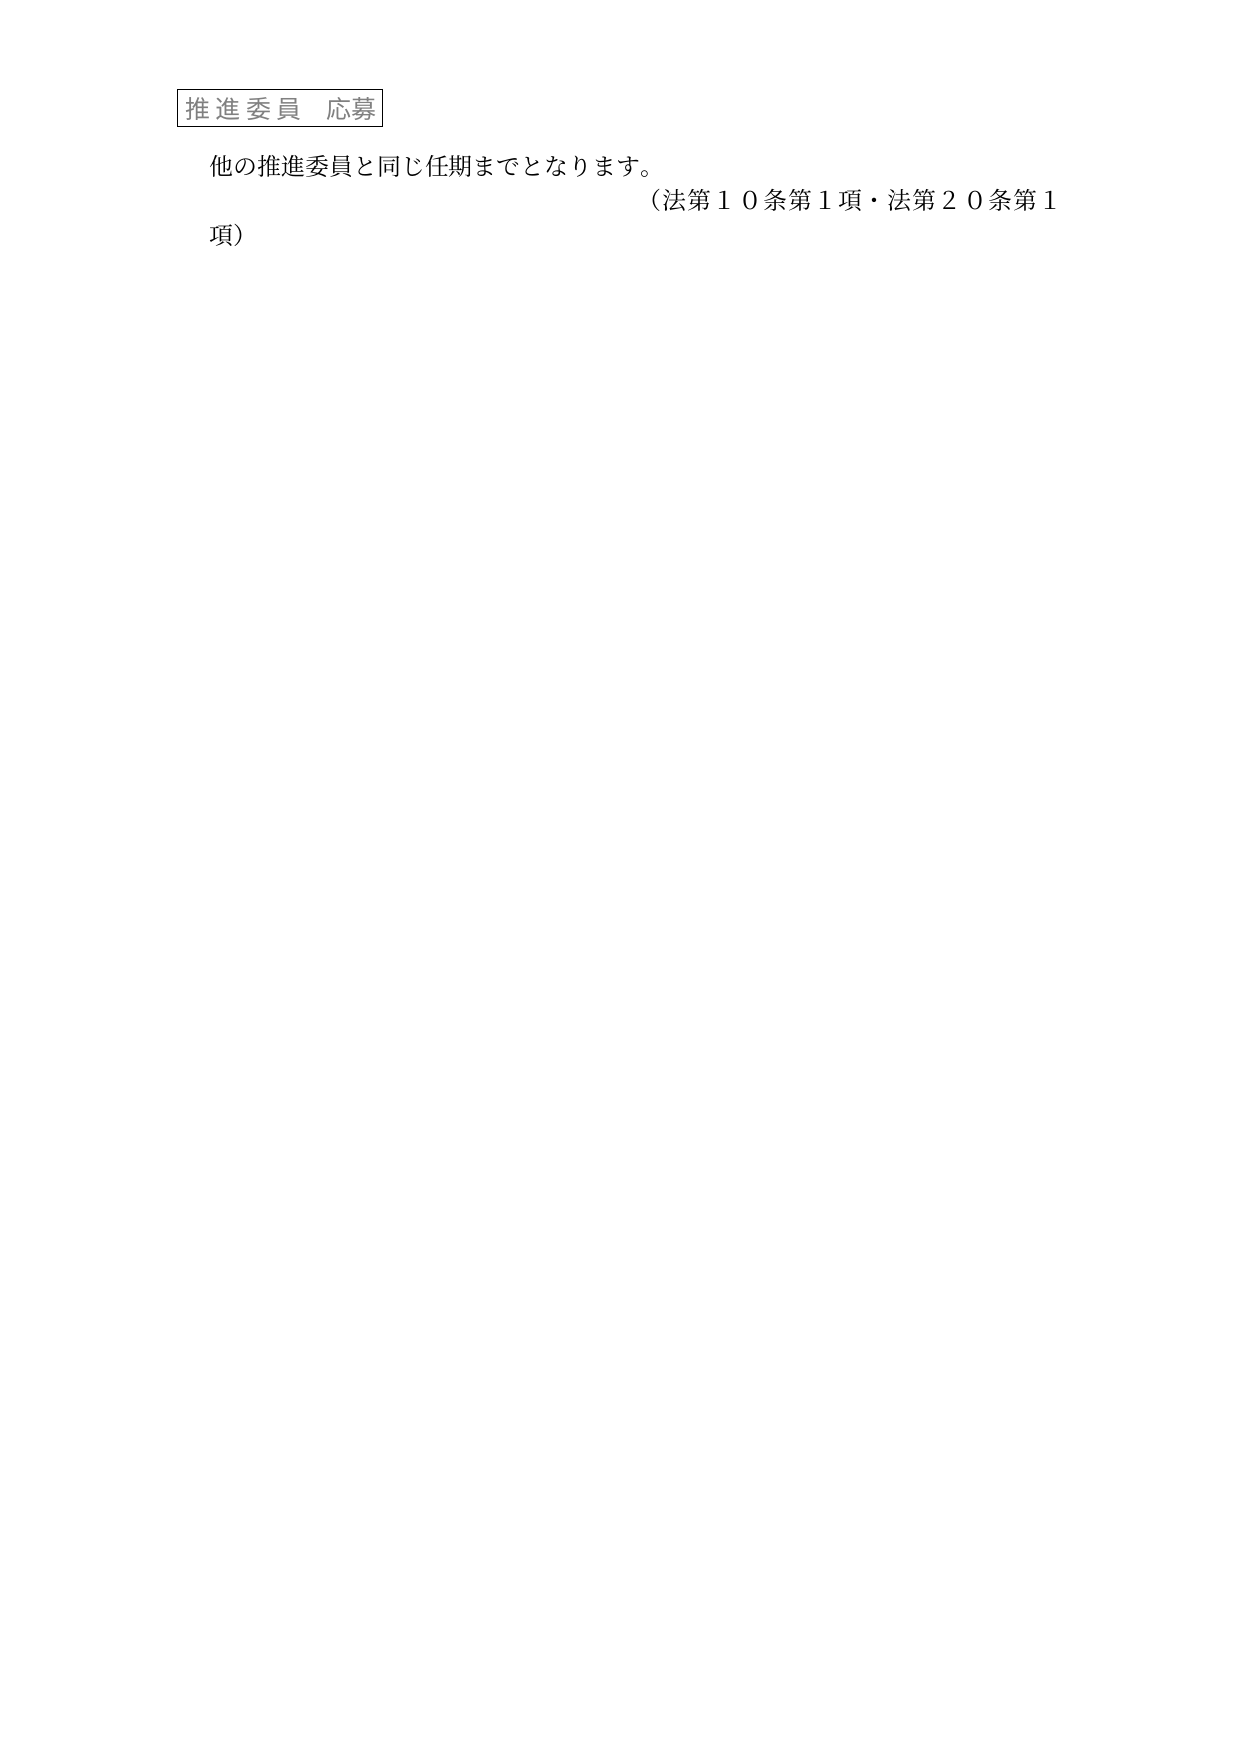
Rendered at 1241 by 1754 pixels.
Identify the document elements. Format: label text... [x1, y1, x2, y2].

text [188, 148, 1064, 182]
text （法第１０条第１項・法第２０条第１項） [188, 182, 1064, 251]
